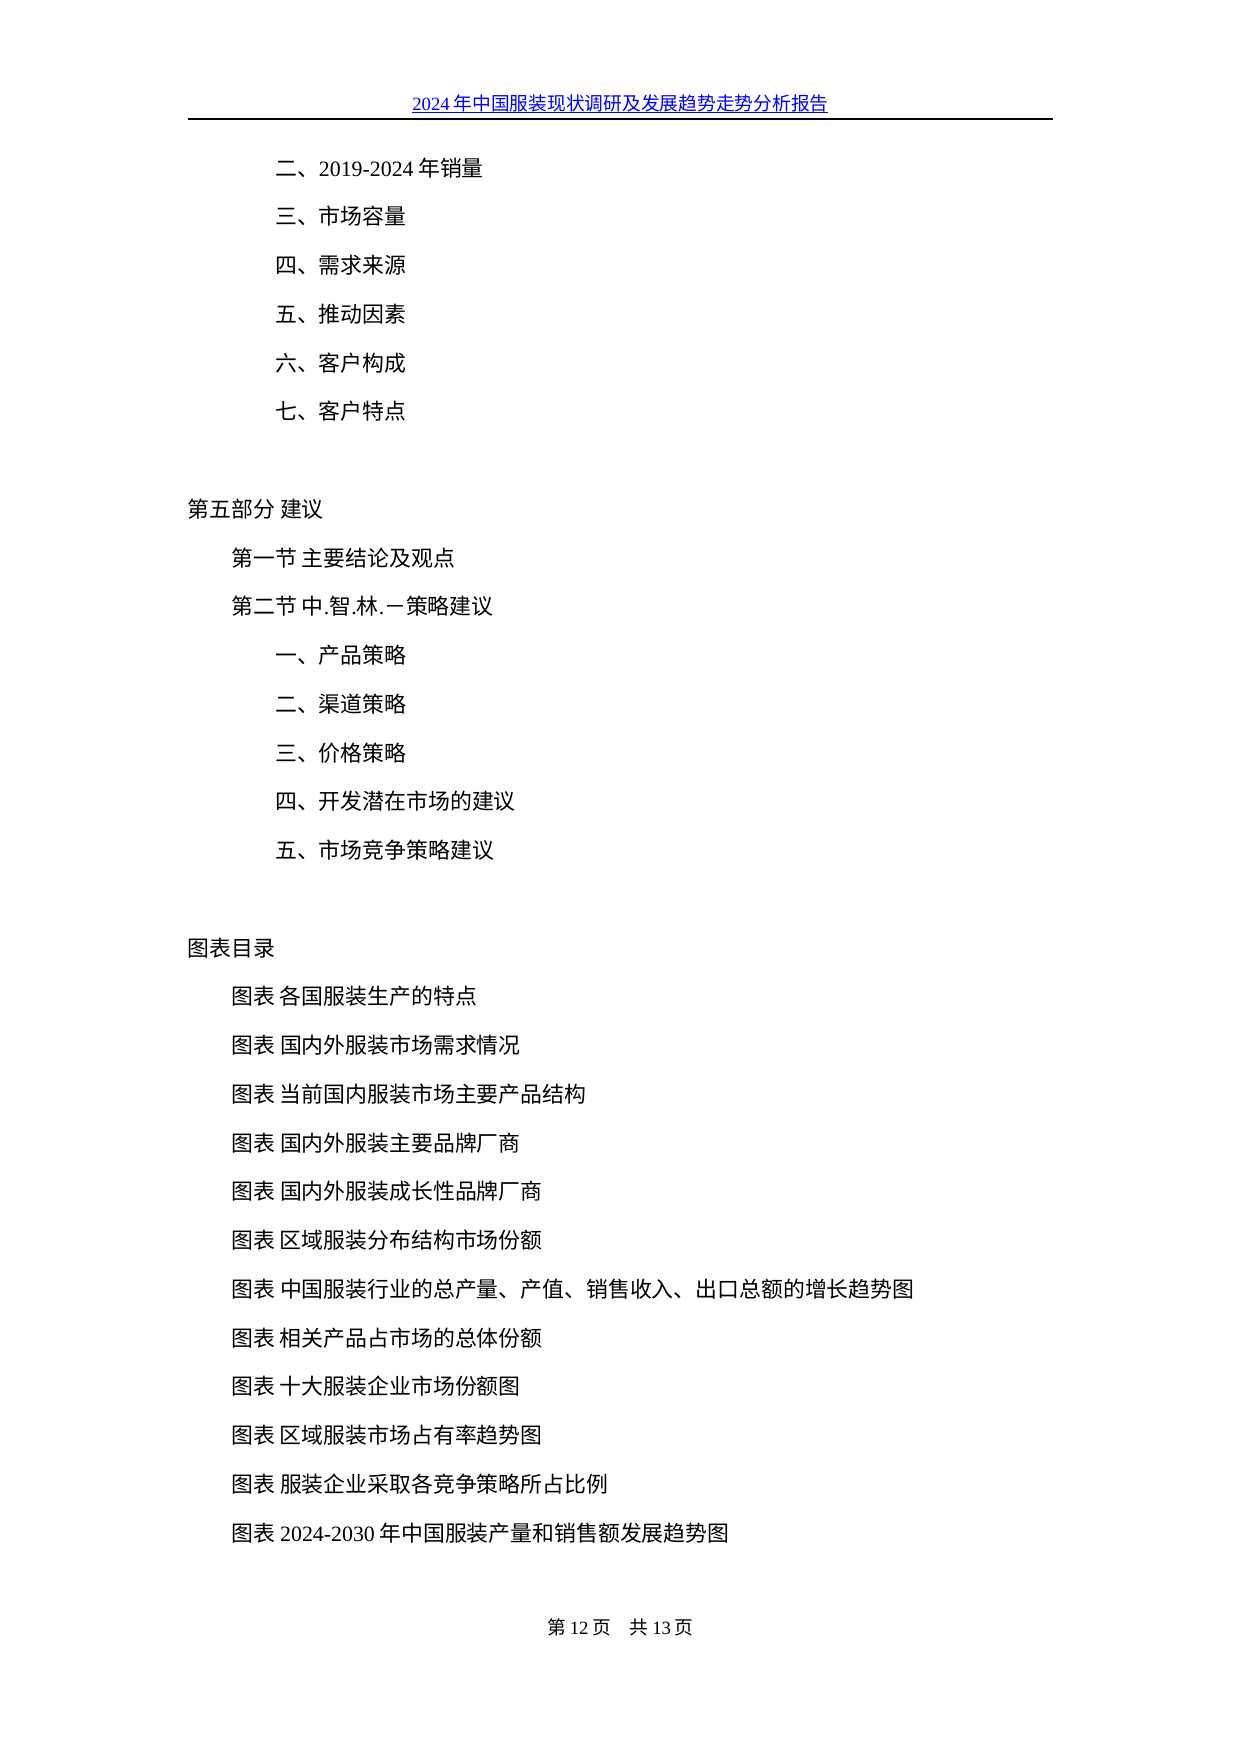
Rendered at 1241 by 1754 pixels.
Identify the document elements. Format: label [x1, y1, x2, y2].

text [187, 150, 1053, 1548]
